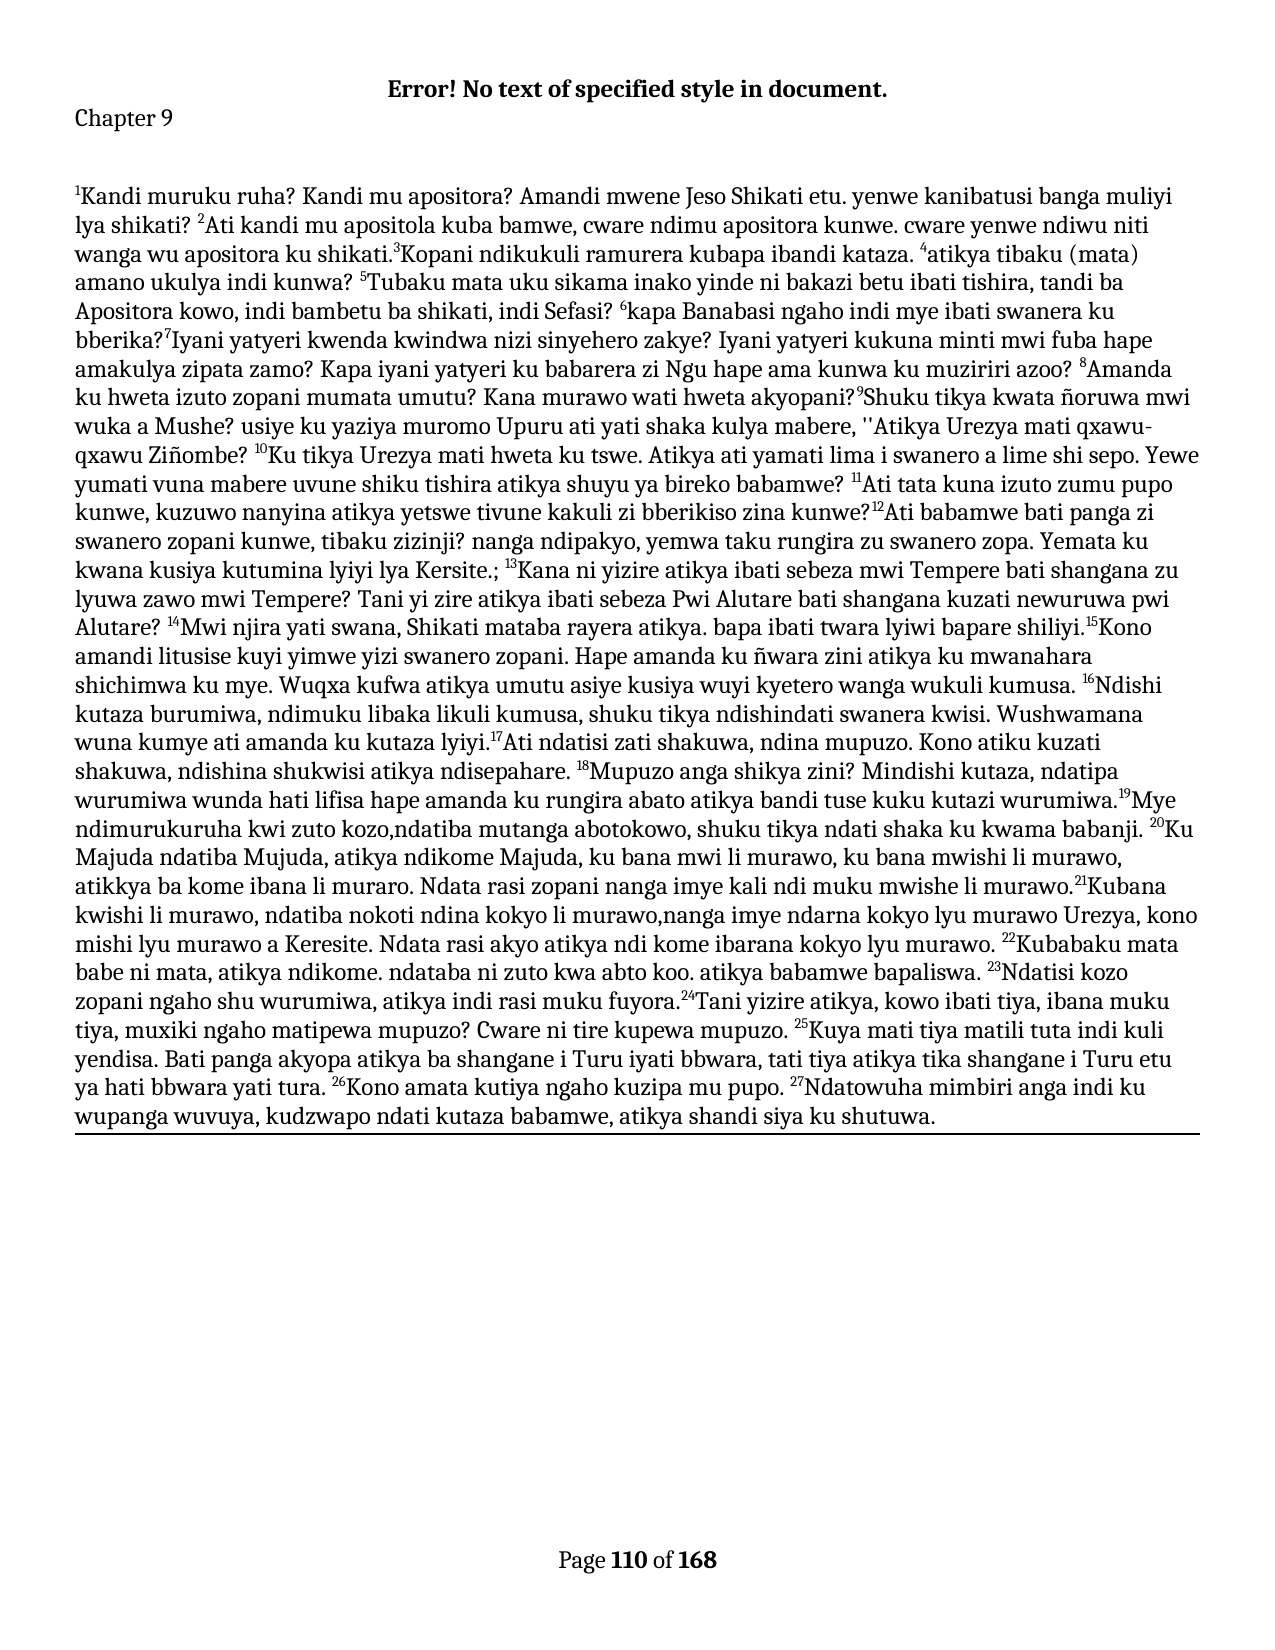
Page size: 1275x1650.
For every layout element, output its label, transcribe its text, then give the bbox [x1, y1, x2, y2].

text 1Kandi muruku ruha? Kandi mu apositora? Amandi mwene Jeso Shikati etu. yenwe kanibatusi banga muliyi lya shikati? 2Ati kandi mu apositola kuba bamwe, cware ndimu apositora kunwe. cware yenwe ndiwu niti wanga wu apositora ku shikati.3Kopani ndikukuli ramurera kubapa ibandi kataza. 4atikya tibaku (mata) amano ukulya indi kunwa? 5Tubaku mata uku sikama inako yinde ni bakazi betu ibati tishira, tandi ba Apositora kowo, indi bambetu ba shikati, indi Sefasi? 6kapa Banabasi ngaho indi mye ibati swanera ku bberika?7Iyani yatyeri kwenda kwindwa nizi sinyehero zakye? Iyani yatyeri kukuna minti mwi fuba hape amakulya zipata zamo? Kapa iyani yatyeri ku babarera zi Ngu hape ama kunwa ku muziriri azoo? 8Amanda ku hweta izuto zopani mumata umutu? Kana murawo wati hweta akyopani?9Shuku tikya kwata ñoruwa mwi wuka a Mushe? usiye ku yaziya muromo Upuru ati yati shaka kulya mabere, ''Atikya Urezya mati qxawu-qxawu Ziñombe? 10Ku tikya Urezya mati hweta ku tswe. Atikya ati yamati lima i swanero a lime shi sepo. Yewe yumati vuna mabere uvune shiku tishira atikya shuyu ya bireko babamwe? 11Ati tata kuna izuto zumu pupo kunwe, kuzuwo nanyina atikya yetswe tivune kakuli zi bberikiso zina kunwe?12Ati babamwe bati panga zi swanero zopani kunwe, tibaku zizinji? nanga ndipakyo, yemwa taku rungira zu swanero zopa. Yemata ku kwana kusiya kutumina lyiyi lya Kersite.; 13Kana ni yizire atikya ibati sebeza mwi Tempere bati shangana zu lyuwa zawo mwi Tempere? Tani yi zire atikya ibati sebeza Pwi Alutare bati shangana kuzati newuruwa pwi Alutare? 14Mwi njira yati swana, Shikati mataba rayera atikya. bapa ibati twara lyiwi bapare shiliyi.15Kono amandi litusise kuyi yimwe yizi swanero zopani. Hape amanda ku ñwara zini atikya ku mwanahara shichimwa ku mye. Wuqxa kufwa atikya umutu asiye kusiya wuyi kyetero wanga wukuli kumusa. 16Ndishi kutaza burumiwa, ndimuku libaka likuli kumusa, shuku tikya ndishindati swanera kwisi. Wushwamana wuna kumye ati amanda ku kutaza lyiyi.17Ati ndatisi zati shakuwa, ndina mupuzo. Kono atiku kuzati shakuwa, ndishina shukwisi atikya ndisepahare. 18Mupuzo anga shikya zini? Mindishi kutaza, ndatipa wurumiwa wunda hati lifisa hape amanda ku rungira abato atikya bandi tuse kuku kutazi wurumiwa.19Mye ndimurukuruha kwi zuto kozo,ndatiba mutanga abotokowo, shuku tikya ndati shaka ku kwama babanji. 20Ku Majuda ndatiba Mujuda, atikya ndikome Majuda, ku bana mwi li murawo, ku bana mwishi li murawo, atikkya ba kome ibana li muraro. Ndata rasi zopani nanga imye kali ndi muku mwishe li murawo.21Kubana kwishi li murawo, ndatiba nokoti ndina kokyo li murawo,nanga imye ndarna kokyo lyu murawo Urezya, kono mishi lyu murawo a Keresite. Ndata rasi akyo atikya ndi kome ibarana kokyo lyu murawo. 22Kubabaku mata babe ni mata, atikya ndikome. ndataba ni zuto kwa abto koo. atikya babamwe bapaliswa. 23Ndatisi kozo zopani ngaho shu wurumiwa, atikya indi rasi muku fuyora.24Tani yizire atikya, kowo ibati tiya, ibana muku tiya, muxiki ngaho matipewa mupuzo? Cware ni tire kupewa mupuzo. 25Kuya mati tiya matili tuta indi kuli yendisa. Bati panga akyopa atikya ba shangane i Turu iyati bbwara, tati tiya atikya tika shangane i Turu etu ya hati bbwara yati tura. 26Kono amata kutiya ngaho kuzipa mu pupo. 27Ndatowuha mimbiri anga indi ku wupanga wuvuya, kudzwapo ndati kutaza babamwe, atikya shandi siya ku shutuwa. [75, 182, 1200, 1133]
text Chapter 9 [75, 104, 1200, 161]
